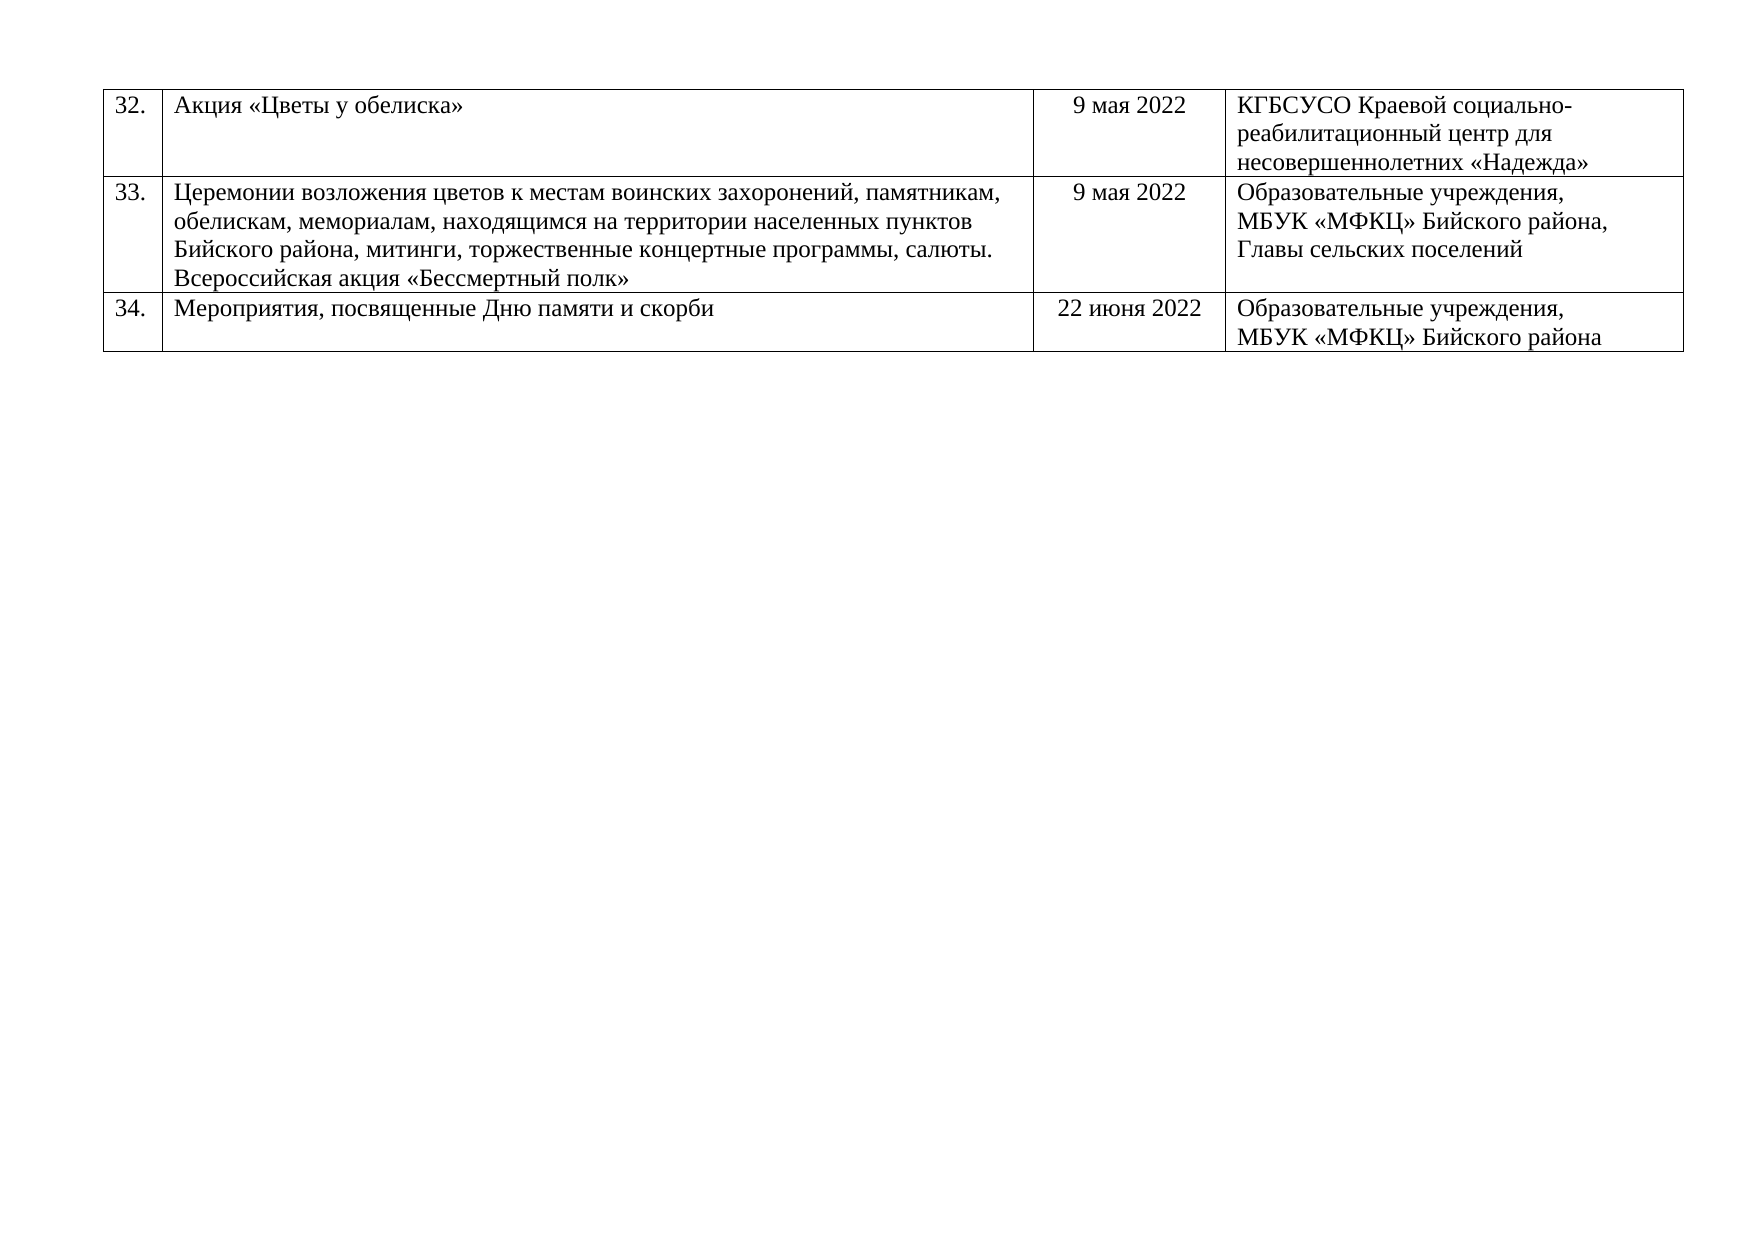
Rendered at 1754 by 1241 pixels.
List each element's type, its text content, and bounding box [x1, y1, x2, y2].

table_cell Церемонии возложения цветов к местам воинских захоронений, памятникам, обелискам, мемориалам, находящимся на территории населенных пунктов Бийского района, митинги, торжественные концертные программы, салюты. Всероссийская акция «Бессмертный полк» [163, 177, 1033, 292]
table_cell Образовательные учреждения, МБУК «МФКЦ» Бийского района, Главы сельских поселений [1226, 177, 1683, 292]
table_cell [104, 177, 162, 292]
table_cell 22 июня 2022 [1034, 293, 1225, 351]
table_cell [104, 293, 162, 351]
table_cell Мероприятия, посвященные Дню памяти и скорби [163, 293, 1033, 351]
table_cell [104, 90, 162, 176]
table_cell Образовательные учреждения, МБУК «МФКЦ» Бийского района [1226, 293, 1683, 351]
table_cell Акция «Цветы у обелиска» [163, 90, 1033, 176]
table_cell 9 мая 2022 [1034, 177, 1225, 292]
table_cell КГБСУСО Краевой социально-реабилитационный центр для несовершеннолетних «Надежда» [1226, 90, 1683, 176]
table_cell 9 мая 2022 [1034, 90, 1225, 176]
